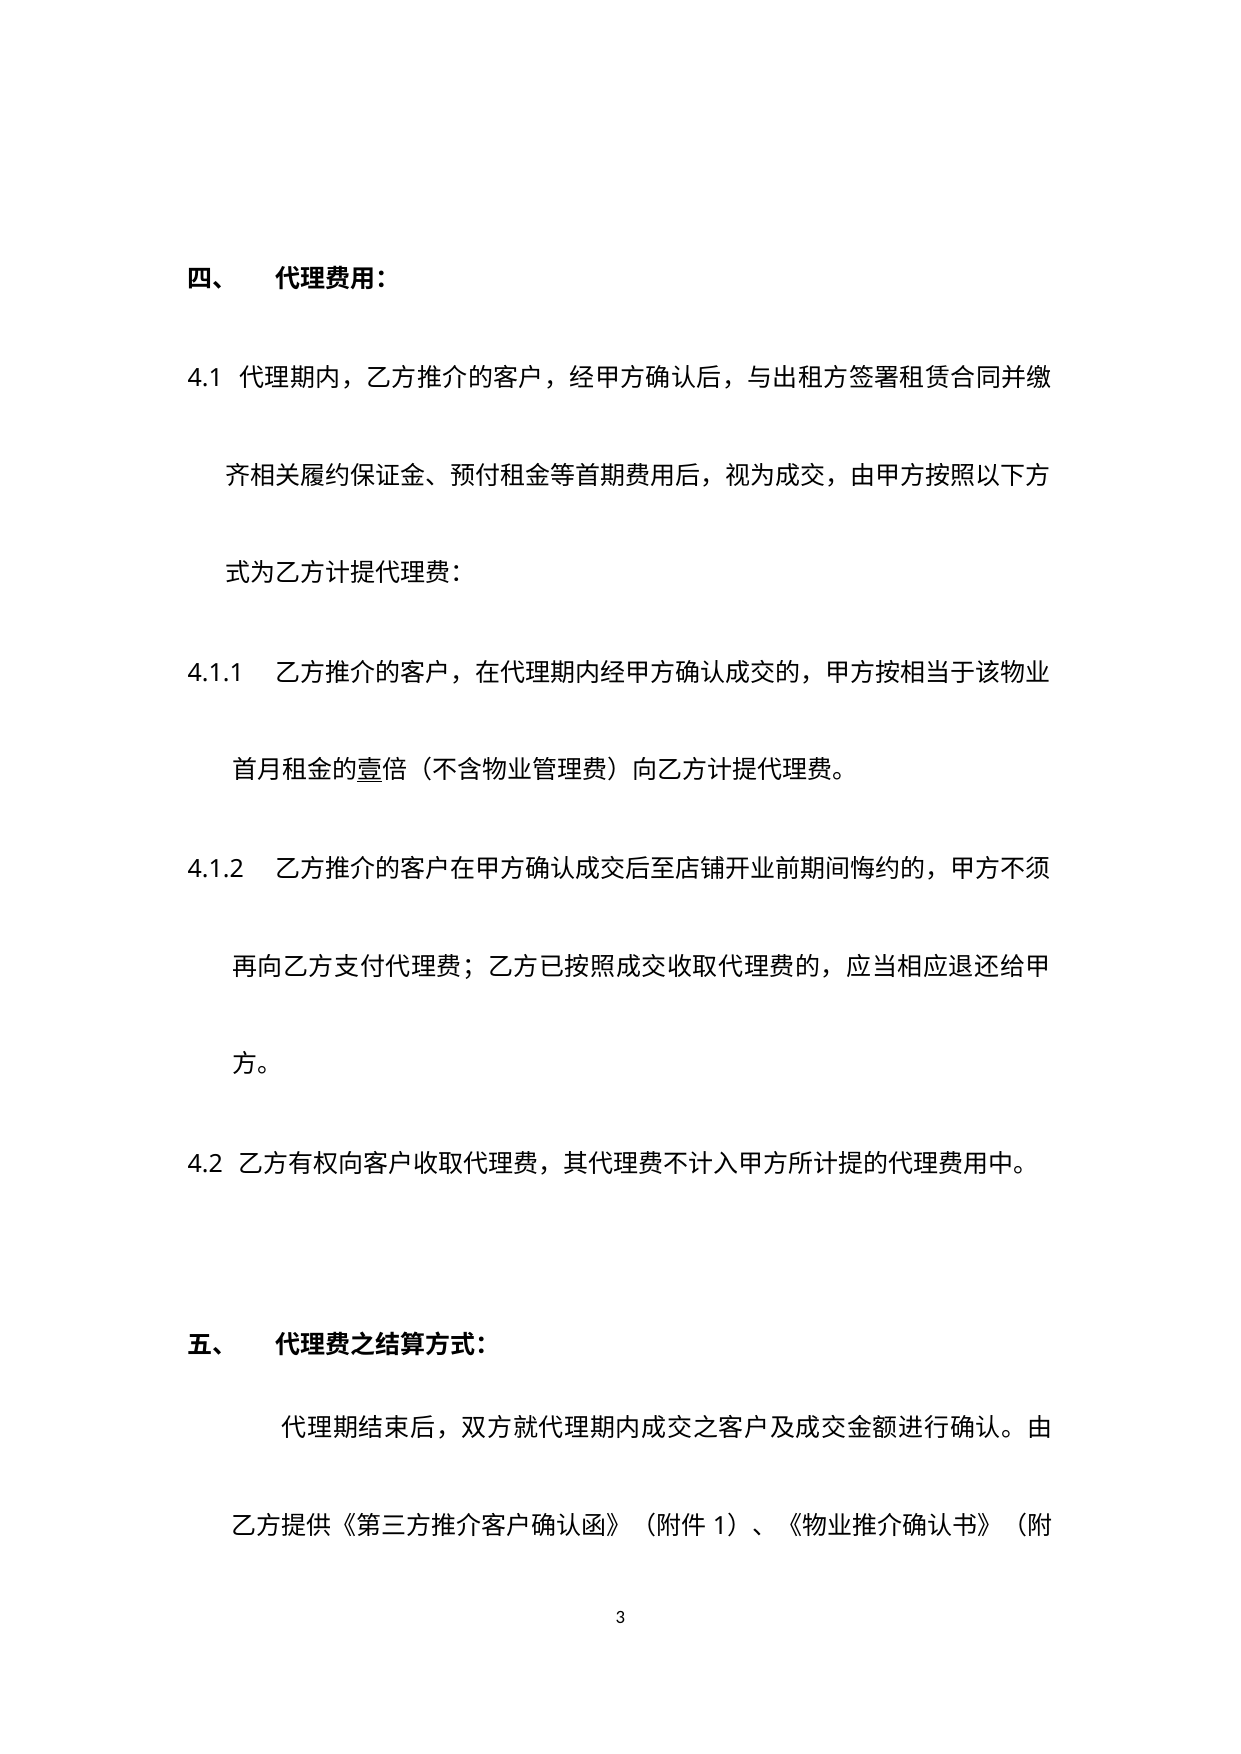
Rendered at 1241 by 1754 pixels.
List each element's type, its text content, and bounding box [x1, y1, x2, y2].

list 乙方推介的客户在甲方确认成交后至店铺开业前期间悔约的，甲方不须再向乙方支付代理费；乙方已按照成交收取代理费的，应当相应退还给甲方。 [187, 834, 1053, 1094]
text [232, 1393, 1053, 1556]
list 代理费之结算方式： [187, 1310, 1053, 1375]
list 代理期内，乙方推介的客户，经甲方确认后，与出租方签署租赁合同并缴齐相关履约保证金、预付租金等首期费用后，视为成交，由甲方按照以下方式为乙方计提代理费： [187, 343, 1053, 603]
list 代理费用： [187, 244, 1053, 309]
list 乙方推介的客户，在代理期内经甲方确认成交的，甲方按相当于该物业首月租金的壹倍（不含物业管理费）向乙方计提代理费。 [187, 638, 1053, 800]
list 乙方有权向客户收取代理费，其代理费不计入甲方所计提的代理费用中。 [187, 1129, 1053, 1194]
